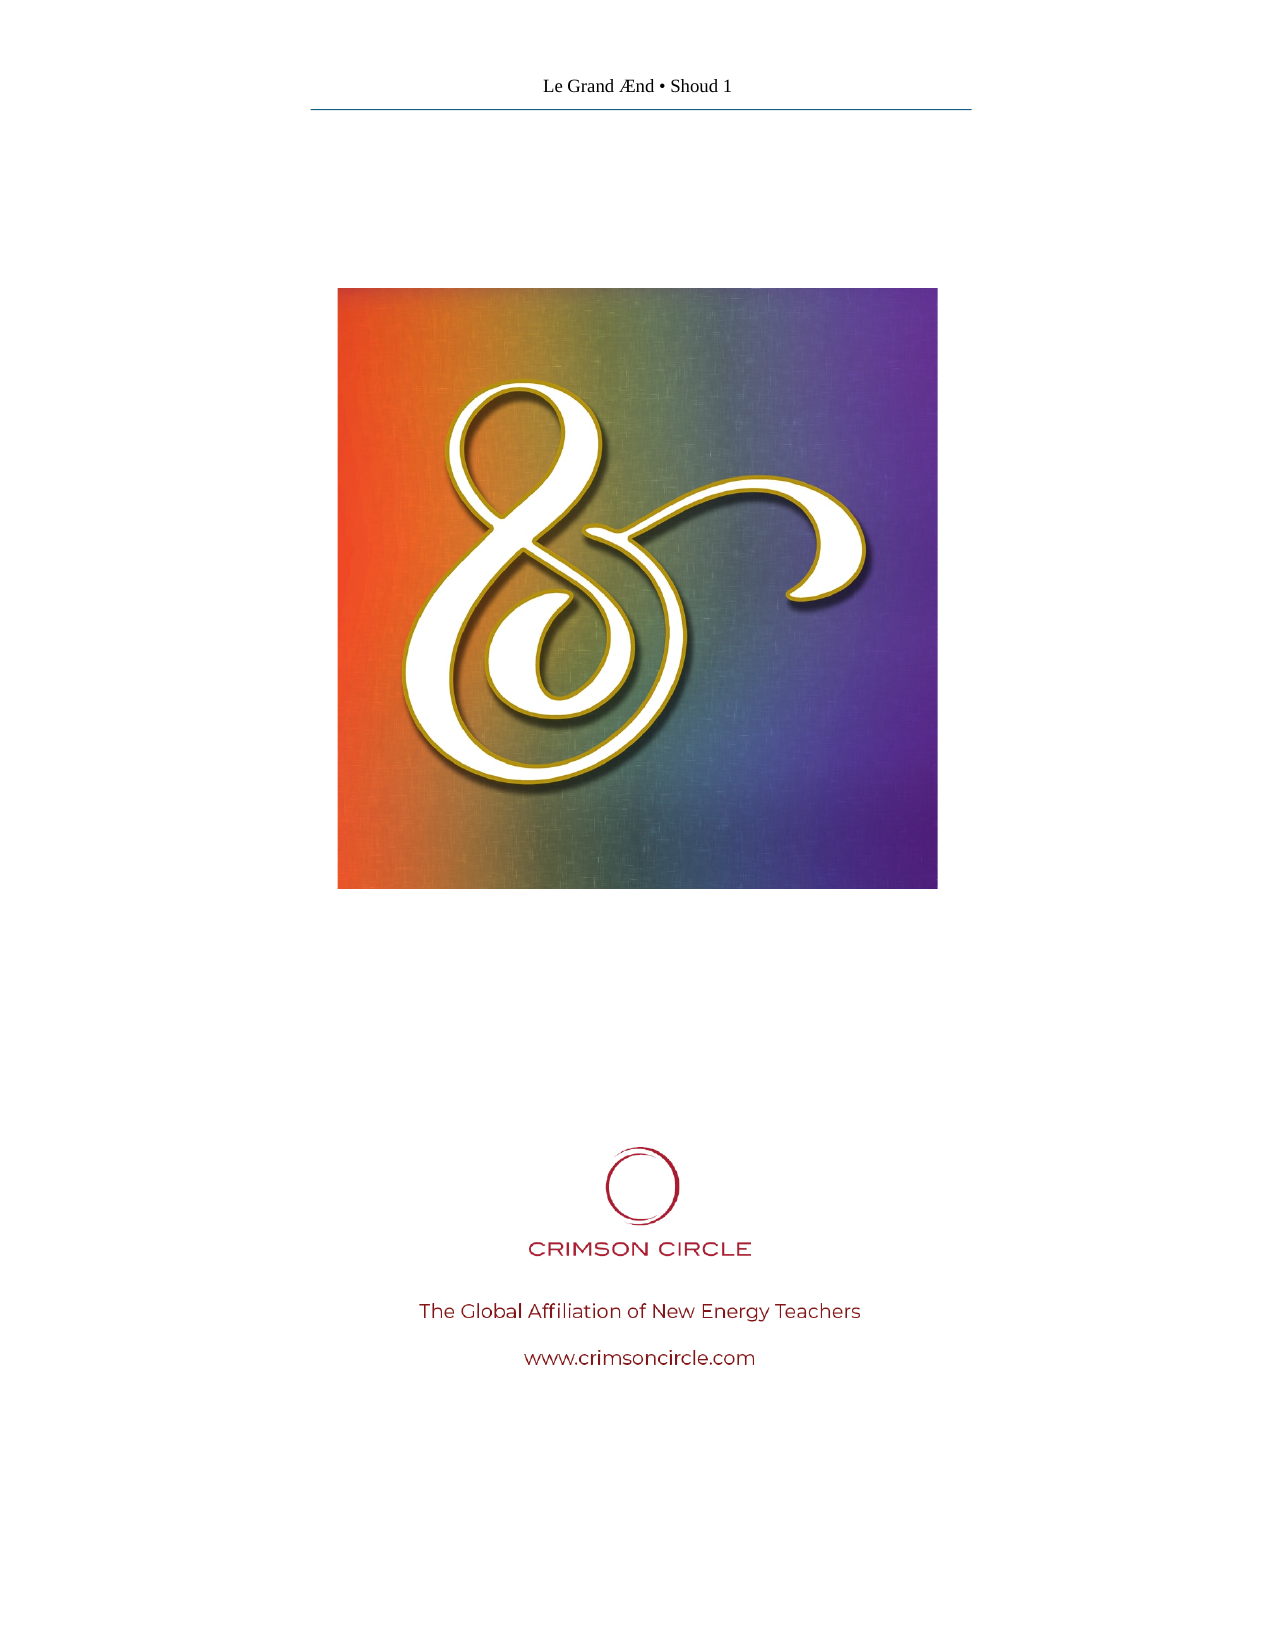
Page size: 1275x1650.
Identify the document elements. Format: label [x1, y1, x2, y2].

picture [341, 975, 934, 1399]
picture [337, 288, 938, 889]
